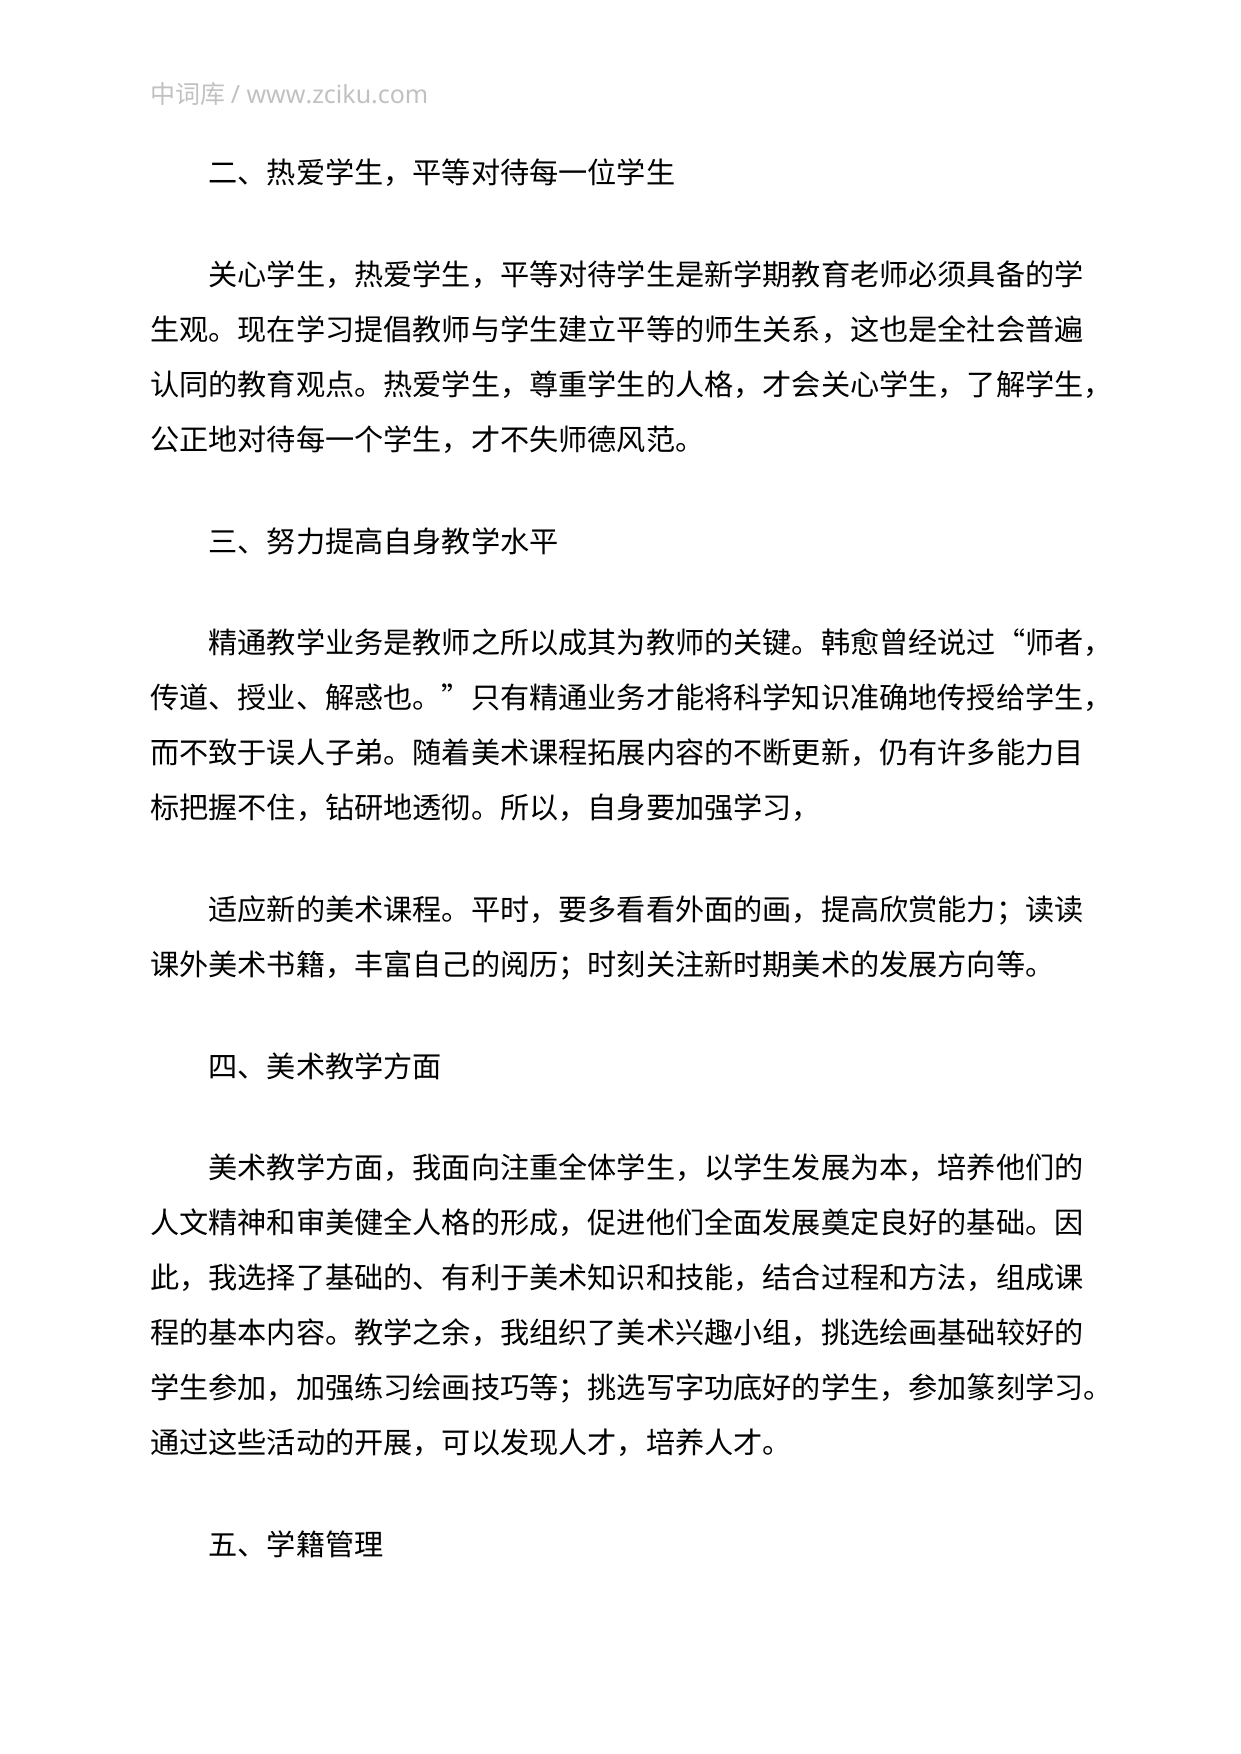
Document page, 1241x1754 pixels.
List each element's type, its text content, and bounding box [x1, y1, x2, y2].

text 关心学生，热爱学生，平等对待学生是新学期教育老师必须具备的学生观。现在学习提倡教师与学生建立平等的师生关系，这也是全社会普遍认同的教育观点。热爱学生，尊重学生的人格，才会关心学生，了解学生，公正地对待每一个学生，才不失师德风范。 [150, 252, 1090, 459]
text 适应新的美术课程。平时，要多看看外面的画，提高欣赏能力；读读课外美术书籍，丰富自己的阅历；时刻关注新时期美术的发展方向等。 [150, 886, 1090, 984]
text 二、热爱学生，平等对待每一位学生 [150, 150, 1090, 192]
text 三、努力提高自身教学水平 [150, 518, 1090, 561]
text 五、学籍管理 [150, 1521, 1090, 1563]
text 精通教学业务是教师之所以成其为教师的关键。韩愈曾经说过“师者，传道、授业、解惑也。”只有精通业务才能将科学知识准确地传授给学生，而不致于误人子弟。随着美术课程拓展内容的不断更新，仍有许多能力目标把握不住，钻研地透彻。所以，自身要加强学习， [150, 620, 1090, 827]
text 四、美术教学方面 [150, 1043, 1090, 1085]
text 美术教学方面，我面向注重全体学生，以学生发展为本，培养他们的人文精神和审美健全人格的形成，促进他们全面发展奠定良好的基础。因此，我选择了基础的、有利于美术知识和技能，结合过程和方法，组成课程的基本内容。教学之余，我组织了美术兴趣小组，挑选绘画基础较好的学生参加，加强练习绘画技巧等；挑选写字功底好的学生，参加篆刻学习。通过这些活动的开展，可以发现人才，培养人才。 [150, 1145, 1090, 1462]
